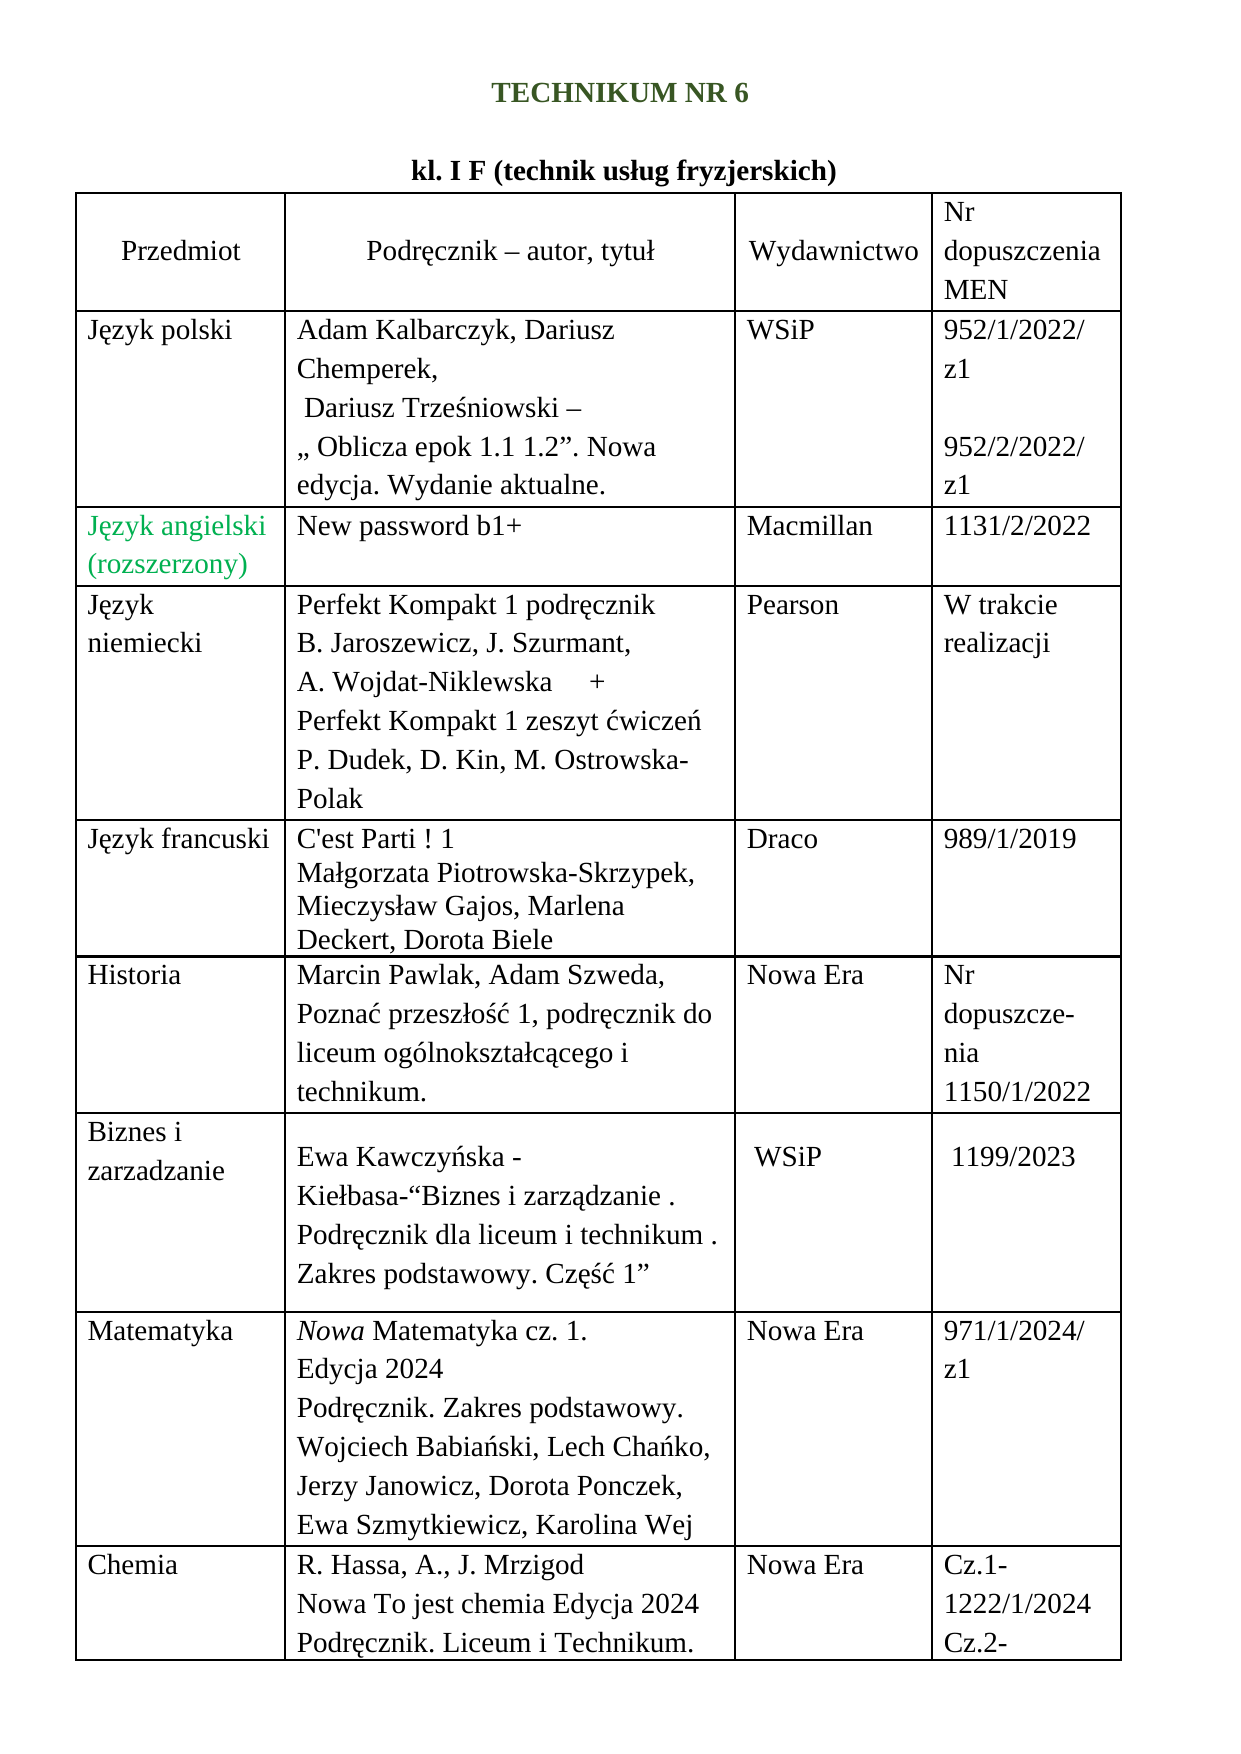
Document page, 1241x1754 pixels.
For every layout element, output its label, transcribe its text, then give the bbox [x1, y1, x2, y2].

table_cell WSiP [736, 312, 931, 506]
table_cell Historia [77, 958, 284, 1112]
table_cell Nowa Era [736, 1313, 931, 1545]
table_cell Pearson [736, 587, 931, 819]
text TECHNIKUM NR 6 [75, 75, 1165, 108]
table_cell Marcin Pawlak, Adam Szweda, Poznać przeszłość 1, podręcznik do liceum ogólnokształcącego i technikum. [286, 958, 734, 1112]
table_cell Adam Kalbarczyk, Dariusz Chemperek, Dariusz Trześniowski – „ Oblicza epok 1.1 1.2”. Nowa edycja. Wydanie aktualne. [286, 312, 734, 506]
table_cell Biznes i zarzadzanie [77, 1114, 284, 1311]
table_cell 989/1/2019 [933, 821, 1120, 955]
table_cell W trakcie realizacji [933, 587, 1120, 819]
table_cell 1131/2/2022 [933, 508, 1120, 585]
table_header Podręcznik – autor, tytuł [286, 194, 734, 310]
table_header Przedmiot [77, 194, 284, 310]
table_cell Nowa Matematyka cz. 1. Edycja 2024 Podręcznik. Zakres podstawowy. Wojciech Babiański, Lech Chańko, Jerzy Janowicz, Dorota Ponczek, Ewa Szmytkiewicz, Karolina Wej [286, 1313, 734, 1545]
table_cell Macmillan [736, 508, 931, 585]
table_cell Język francuski [77, 821, 284, 955]
table_cell Perfekt Kompakt 1 podręcznik B. Jaroszewicz, J. Szurmant, A. Wojdat-Niklewska + Perfekt Kompakt 1 zeszyt ćwiczeń P. Dudek, D. Kin, M. Ostrowska- Polak [286, 587, 734, 819]
table_cell Chemia [77, 1547, 284, 1658]
table_cell 1199/2023 [933, 1114, 1120, 1311]
table_cell Matematyka [77, 1313, 284, 1545]
table_header Wydawnictwo [736, 194, 931, 310]
table_cell C'est Parti ! 1 Małgorzata Piotrowska-Skrzypek, Mieczysław Gajos, Marlena Deckert, Dorota Biele [286, 821, 734, 955]
table_cell Język angielski (rozszerzony) [77, 508, 284, 585]
table_cell WSiP [736, 1114, 931, 1311]
table_cell Nowa Era [736, 958, 931, 1112]
table_cell Język niemiecki [77, 587, 284, 819]
table_cell Nr dopuszcze-nia 1150/1/2022 [933, 958, 1120, 1112]
table_cell Ewa Kawczyńska - Kiełbasa-“Biznes i zarządzanie . Podręcznik dla liceum i technikum . Zakres podstawowy. Część 1” [286, 1114, 734, 1311]
table_cell 971/1/2024/z1 [933, 1313, 1120, 1545]
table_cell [933, 1547, 1120, 1658]
table_cell New password b1+ [286, 508, 734, 585]
table_cell Język polski [77, 312, 284, 506]
text kl. I F (technik usług fryzjerskich) [75, 153, 1165, 187]
table_cell Draco [736, 821, 931, 955]
table_header Nr dopuszczenia MEN [933, 194, 1120, 310]
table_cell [286, 1547, 734, 1658]
table_cell 952/1/2022/z1 952/2/2022/z1 [933, 312, 1120, 506]
table_cell Nowa Era [736, 1547, 931, 1658]
